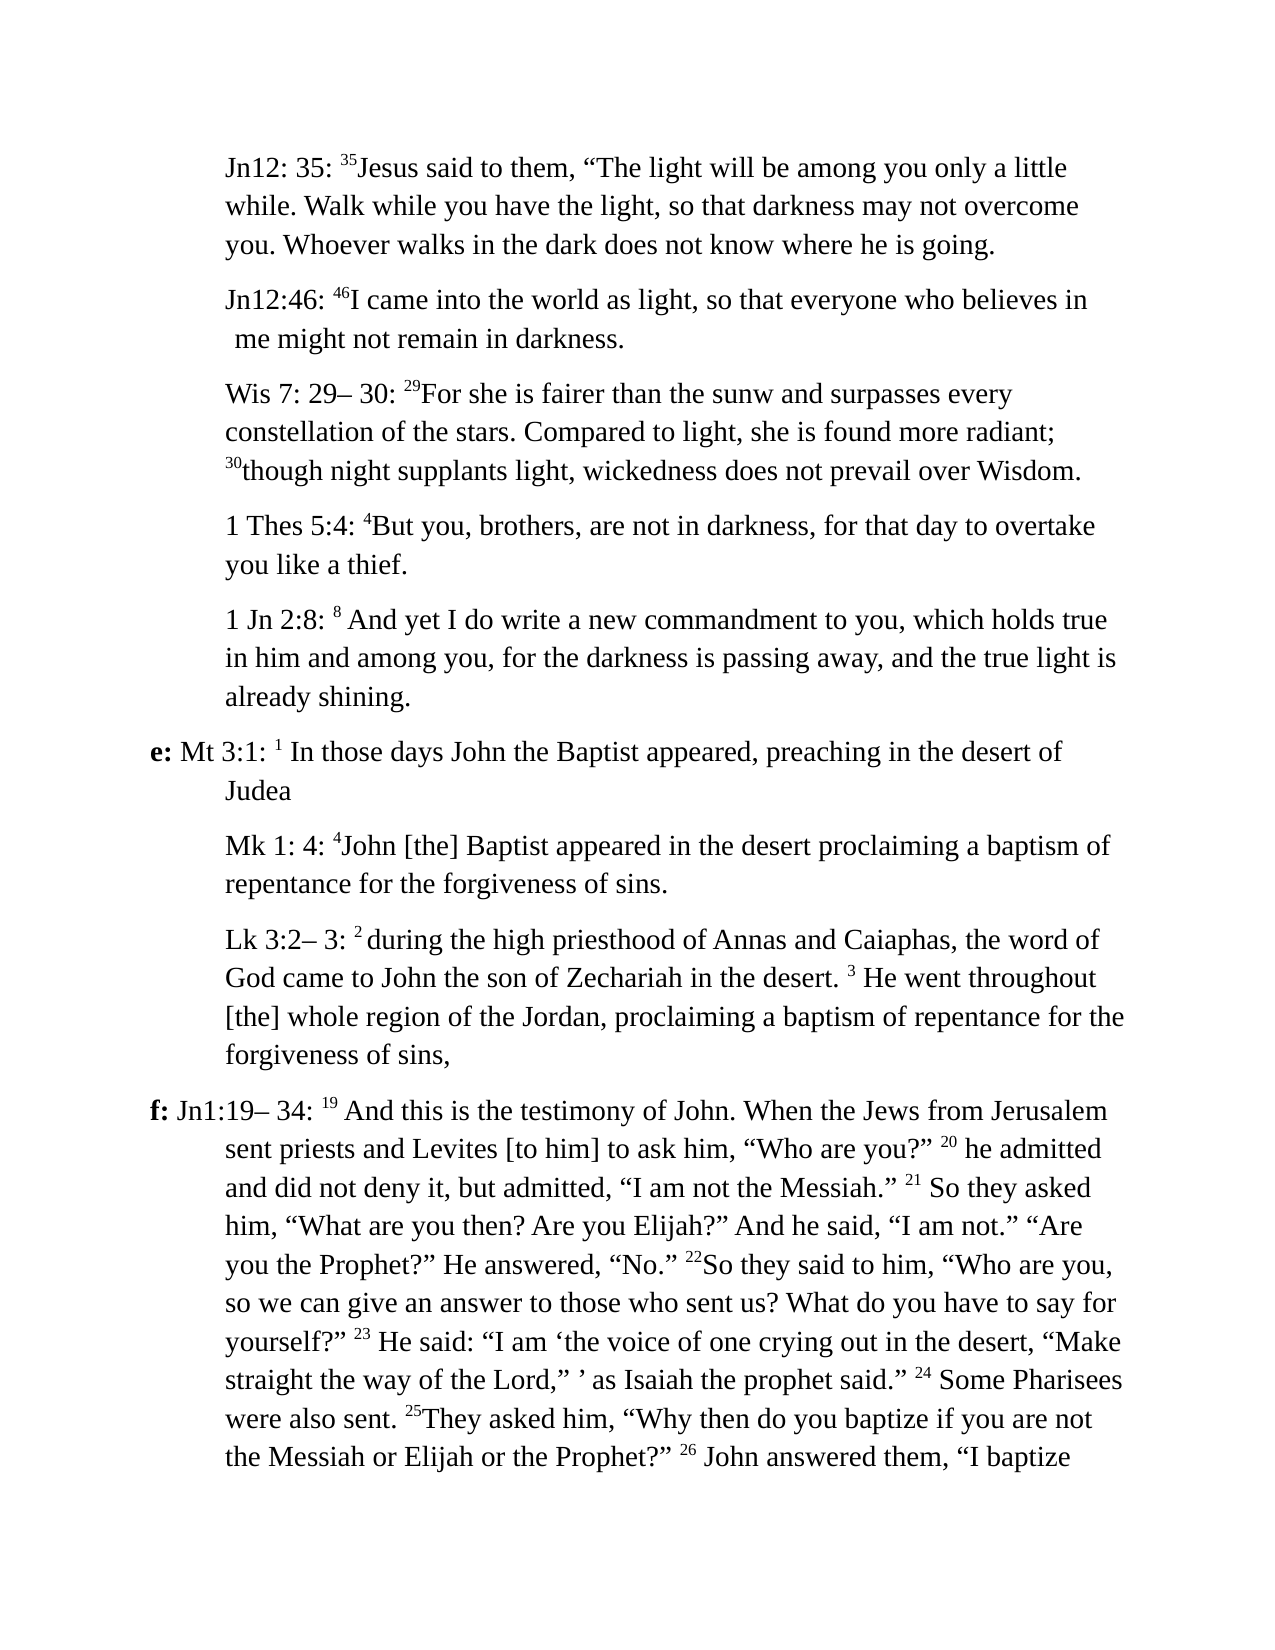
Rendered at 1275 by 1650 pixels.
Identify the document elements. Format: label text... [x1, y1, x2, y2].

text e: Mt 3:1: 1 In those days John the Baptist appeared, preaching in the desert of Judea [150, 734, 1125, 806]
text Wis 7: 29– 30: 29For she is fairer than the sunw and surpasses every constellation of the stars. Compared to light, she is found more radiant; 30though night supplants light, wickedness does not prevail over Wisdom. [225, 376, 1125, 487]
text Mk 1: 4: 4John [the] Baptist appeared in the desert proclaiming a baptism of repentance for the forgiveness of sins. [225, 828, 1125, 900]
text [150, 1093, 1125, 1473]
text Lk 3:2– 3: 2 during the high priesthood of Annas and Caiaphas, the word of God came to John the son of Zechariah in the desert. 3 He went throughout [the] whole region of the Jordan, proclaiming a baptism of repentance for the forgiveness of sins, [225, 922, 1125, 1071]
text Jn12:46: 46I came into the world as light, so that everyone who believes in me might not remain in darkness. [225, 282, 1125, 354]
text Jn12: 35: 35Jesus said to them, “The light will be among you only a little while. Walk while you have the light, so that darkness may not overcome you. Whoever walks in the dark does not know where he is going. [225, 150, 1125, 261]
text 1 Jn 2:8: 8 And yet I do write a new commandment to you, which holds true in him and among you, for the darkness is passing away, and the true light is already shining. [225, 602, 1125, 713]
text 1 Thes 5:4: 4But you, brothers, are not in darkness, for that day to overtake you like a thief. [225, 508, 1125, 580]
